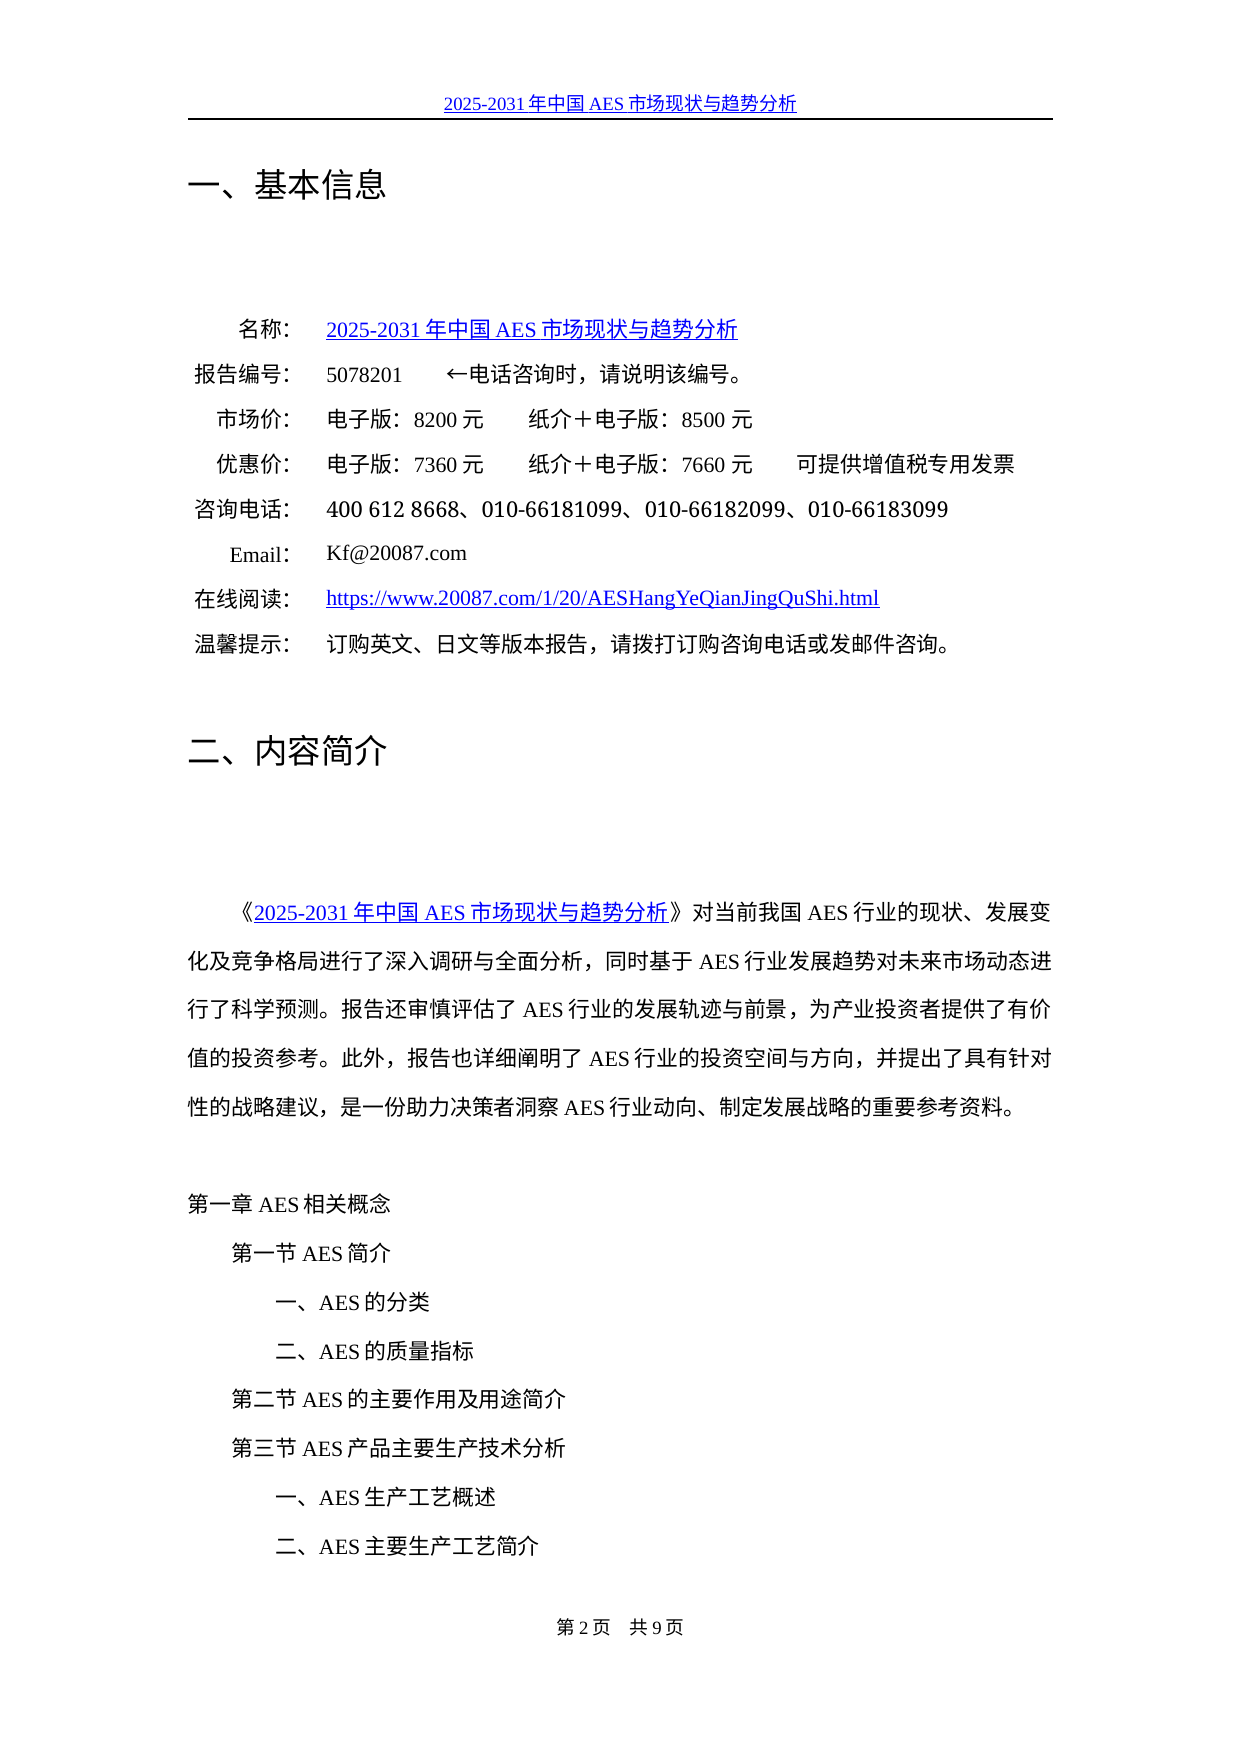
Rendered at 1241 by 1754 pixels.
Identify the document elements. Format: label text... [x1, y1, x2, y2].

table_cell 在线阅读： [167, 582, 315, 627]
table_cell 市场价： [167, 402, 315, 447]
table_header 2025-2031年中国AES市场现状与趋势分析 [315, 312, 1073, 357]
title 二、内容简介 [187, 717, 1053, 782]
table_cell 5078201 ←电话咨询时，请说明该编号。 [315, 357, 1073, 402]
table_cell 报告编号： [167, 357, 315, 402]
table_cell 电子版：7360 元 纸介＋电子版：7660 元 可提供增值税专用发票 [315, 447, 1073, 492]
table_cell 电子版：8200 元 纸介＋电子版：8500 元 [315, 402, 1073, 447]
table_cell 订购英文、日文等版本报告，请拨打订购咨询电话或发邮件咨询。 [315, 627, 1073, 672]
table_cell 400 612 8668、010-66181099、010-66182099、010-66183099 [315, 492, 1073, 537]
table_cell Email： [167, 537, 315, 582]
table_cell 温馨提示： [167, 627, 315, 672]
table_cell 优惠价： [167, 447, 315, 492]
table_cell 咨询电话： [167, 492, 315, 537]
table_cell Kf@20087.com [315, 537, 1073, 582]
table_header 名称： [167, 312, 315, 357]
table_cell [315, 582, 1073, 627]
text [187, 894, 1053, 1561]
title 一、基本信息 [187, 150, 1053, 215]
